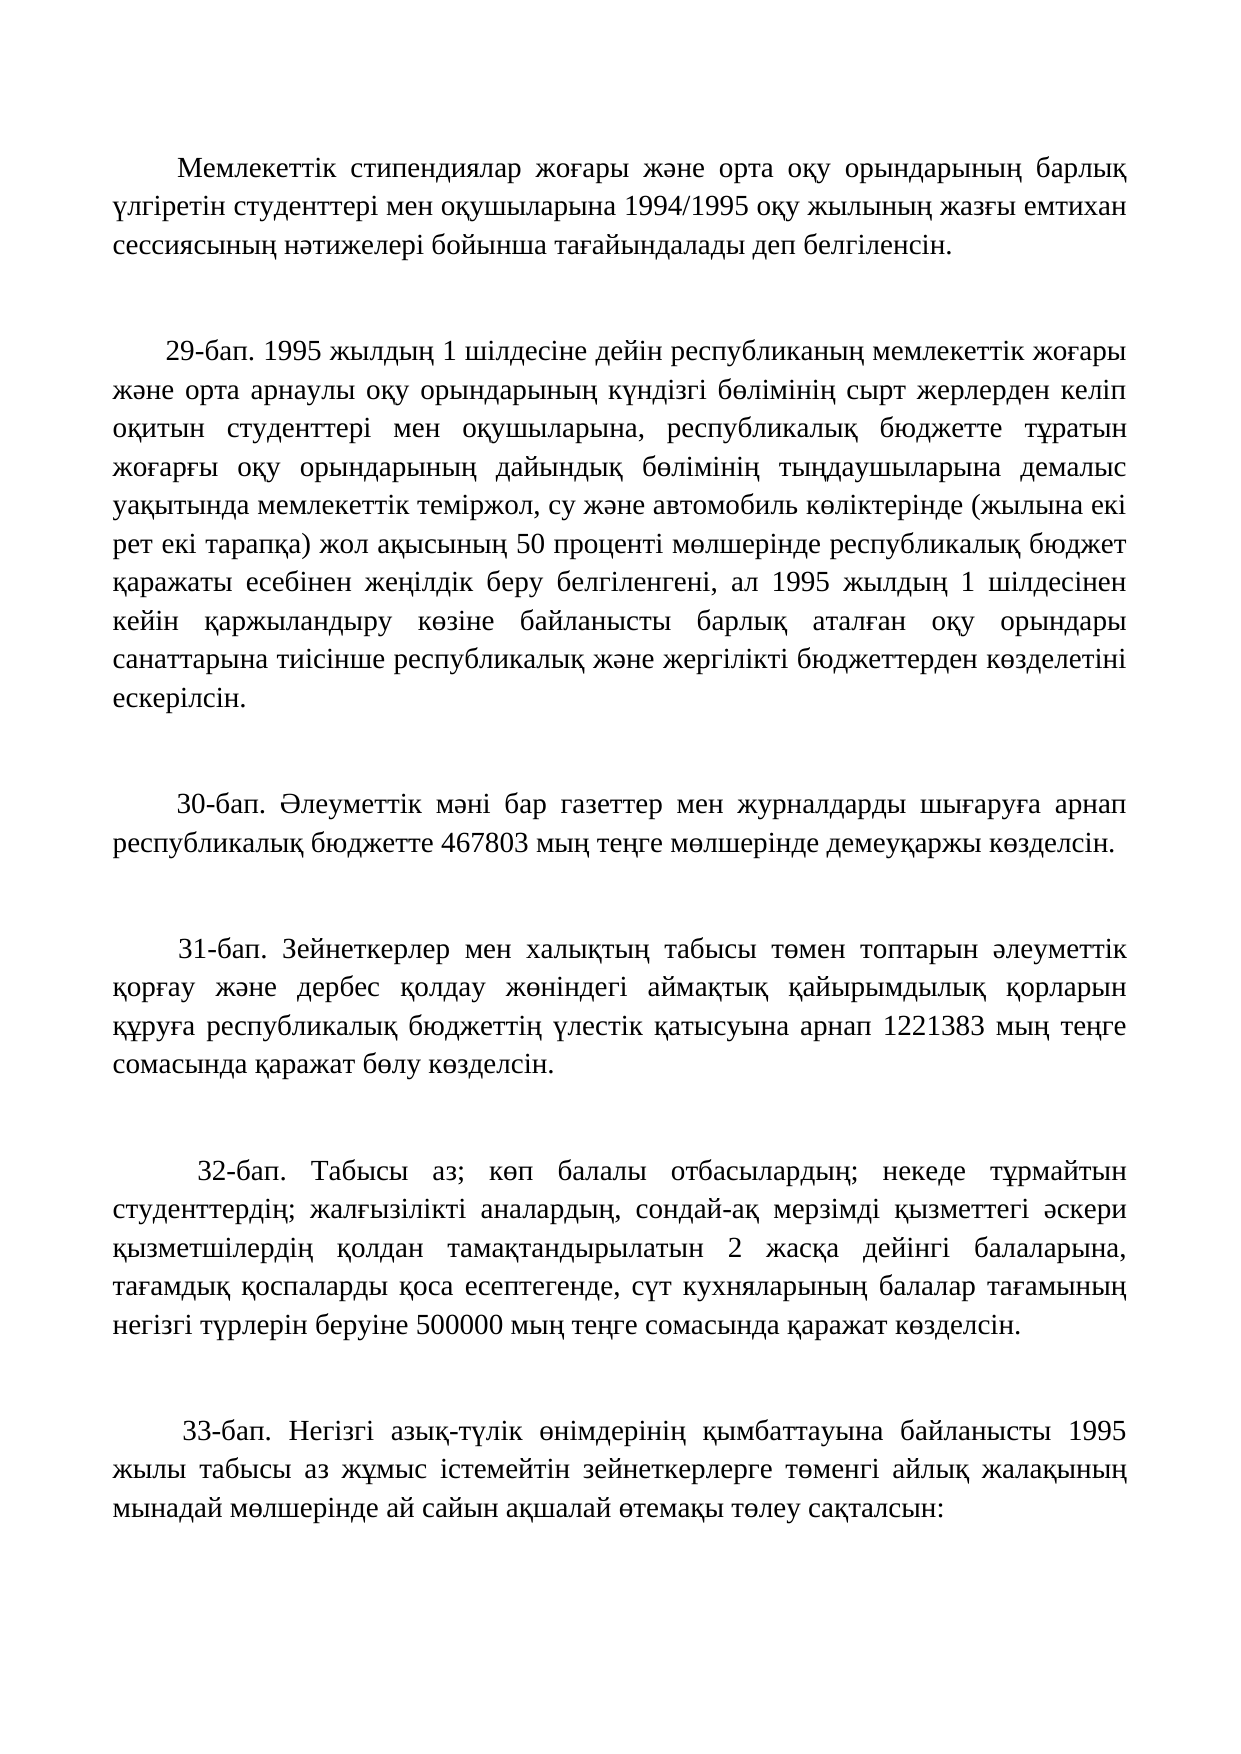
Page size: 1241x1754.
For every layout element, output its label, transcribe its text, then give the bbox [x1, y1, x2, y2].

text 33-бап. Негiзгi азық-түлiк өнiмдерiнiң қымбаттауына байланысты 1995 жылы табысы аз жұмыс iстемейтiн зейнеткерлерге төменгi айлық жалақының мынадай мөлшерiнде ай сайын ақшалай өтемақы төлеу сақталсын: [112, 1413, 1128, 1524]
text 31-бап. Зейнеткерлер мен халықтың табысы төмен топтарын әлеуметтiк қорғау және дербес қолдау жөнiндегi аймақтық қайырымдылық қорларын құруға республикалық бюджеттiң үлестiк қатысуына арнап 1221383 мың теңге сомасында қаражат бөлу көзделсiн. [112, 931, 1128, 1080]
text Мемлекеттiк стипендиялар жоғары және орта оқу орындарының барлық үлгіретiн студенттерi мен оқушыларына 1994/1995 оқу жылының жазғы емтихан сессиясының нәтижелерi бойынша тағайындалады деп белгiленсiн. [112, 150, 1128, 261]
text 29-бап. 1995 жылдың 1 шiлдесiне дейiн республиканың мемлекеттiк жоғары және орта арнаулы оқу орындарының күндiзгi бөлiмiнiң сырт жерлерден келiп оқитын студенттерi мен оқушыларына, республикалық бюджетте тұратын жоғарғы оқу орындарының дайындық бөлiмiнiң тыңдаушыларына демалыс уақытында мемлекеттiк темiржол, су және автомобиль көлiктерiнде (жылына екi рет екi тарапқа) жол ақысының 50 процентi мөлшерiнде республикалық бюджет қаражаты есебiнен жеңiлдiк беру белгiленгенi, ал 1995 жылдың 1 шiлдесiнен кейiн қаржыландыру көзiне байланысты барлық аталған оқу орындары санаттарына тиiсiнше республикалық және жергiлiктi бюджеттерден көзделетiнi ескерiлсiн. [112, 333, 1128, 714]
text 32-бап. Табысы аз; көп балалы отбасылардың; некеде тұрмайтын студенттердiң; жалғызiлiктi аналардың, сондай-ақ мерзiмдi қызметтегi әскери қызметшiлердiң қолдан тамақтандырылатын 2 жасқа дейiнгi балаларына, тағамдық қоспаларды қоса есептегенде, сүт кухняларының балалар тағамының негiзгi түрлерiн беруiне 500000 мың теңге сомасында қаражат көзделсiн. [112, 1153, 1128, 1340]
text 30-бап. Әлеуметтiк мәнi бар газеттер мен журналдарды шығаруға арнап республикалық бюджетте 467803 мың теңге мөлшерiнде демеуқаржы көзделсiн. [112, 786, 1128, 858]
